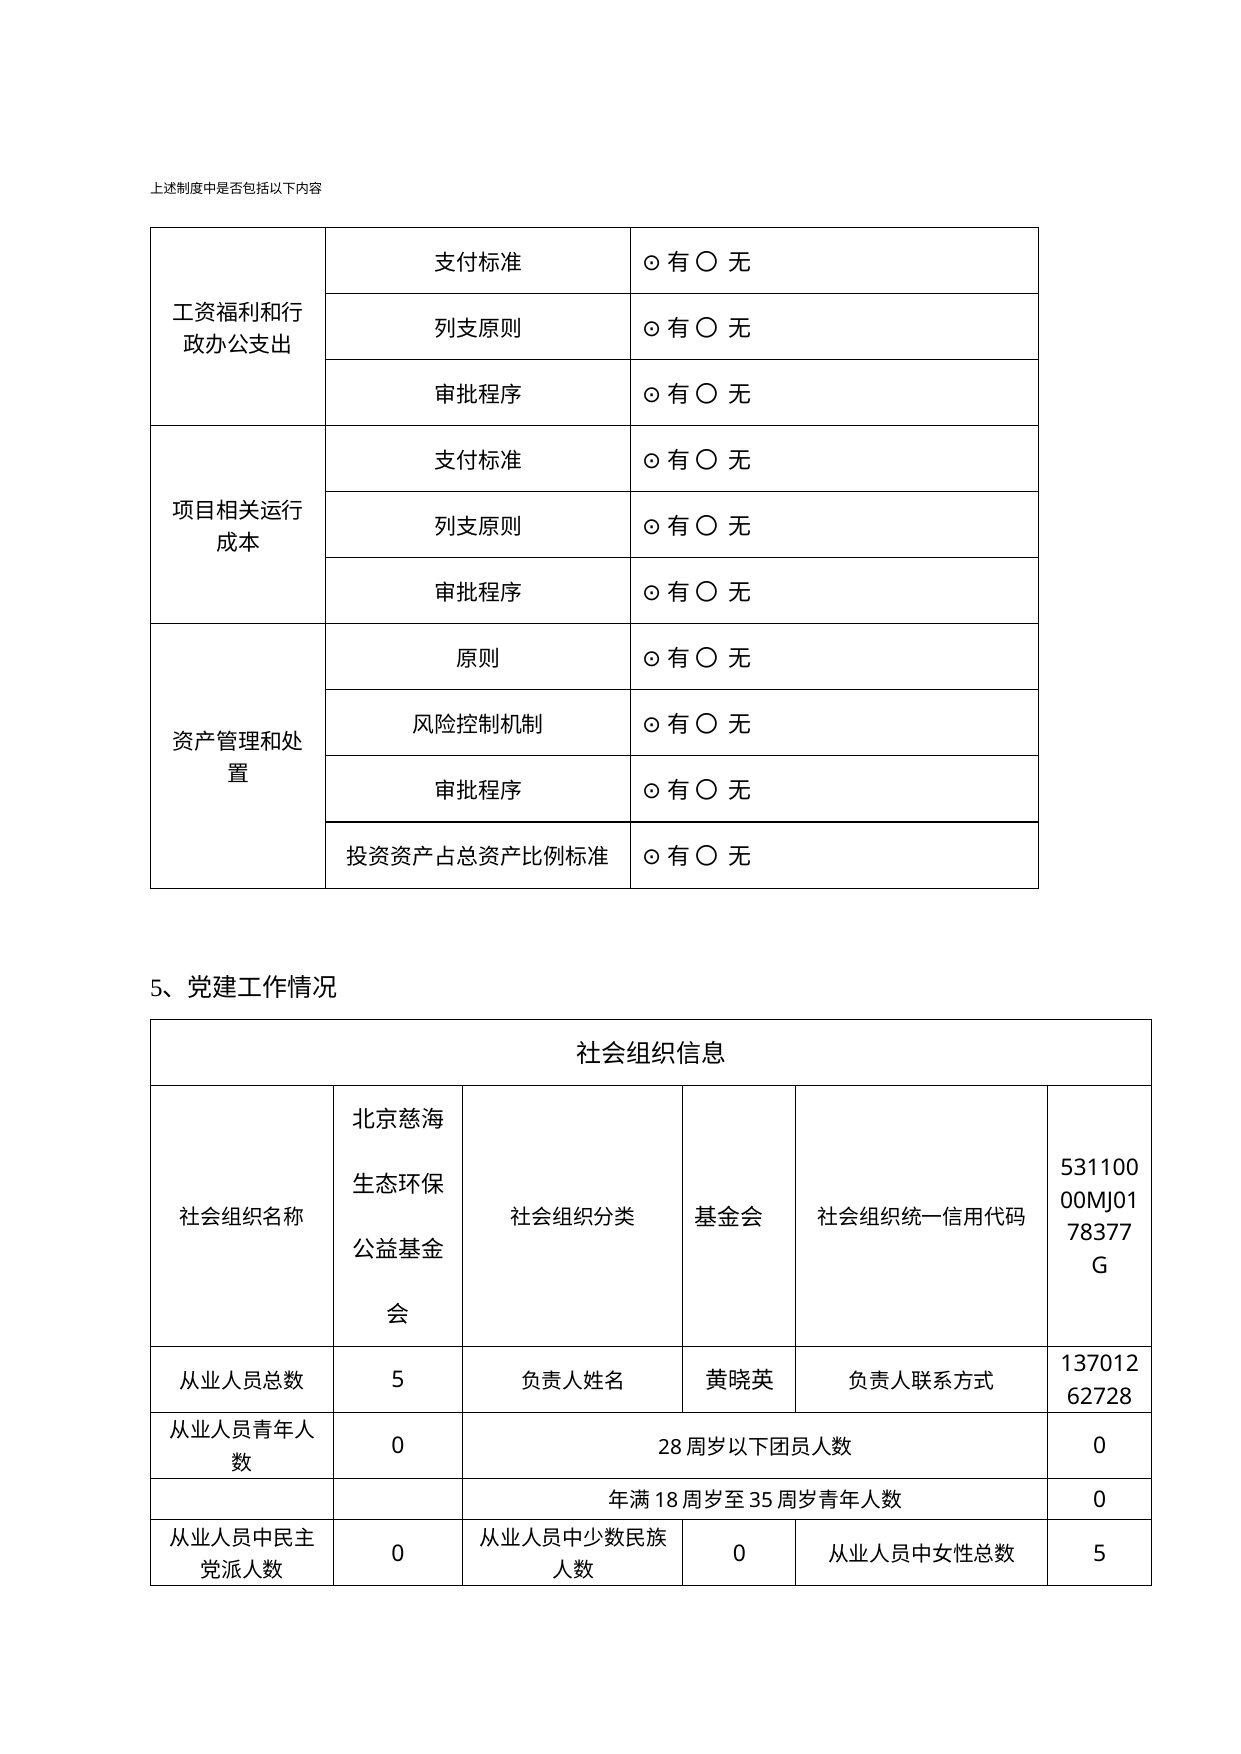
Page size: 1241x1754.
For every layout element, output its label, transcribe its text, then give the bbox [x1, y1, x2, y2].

table_cell ⊙ 有 〇 无 [631, 492, 1038, 557]
table_header 工资福利和行政办公支出 [151, 228, 325, 425]
text 5、党建工作情况 [150, 953, 1090, 1018]
table_cell ⊙ 有 〇 无 [631, 294, 1038, 359]
table_cell 从业人员中女性总数 [796, 1520, 1047, 1585]
table_cell 资产管理和处置 [151, 624, 325, 887]
table_cell 黄晓英 [683, 1347, 795, 1412]
table_cell 负责人姓名 [463, 1347, 682, 1412]
table_cell [151, 1479, 333, 1519]
table_cell ⊙ 有 〇 无 [631, 360, 1038, 425]
table_cell 0 [1048, 1479, 1151, 1519]
table_cell 0 [334, 1520, 462, 1585]
table_header 社会组织信息 [151, 1020, 1151, 1084]
table_cell 项目相关运行成本 [151, 426, 325, 623]
table_cell ⊙ 有 〇 无 [631, 426, 1038, 491]
table_cell 基金会 [683, 1086, 795, 1346]
table_header ⊙ 有 〇 无 [631, 228, 1038, 293]
table_cell 审批程序 [326, 756, 630, 821]
table_cell ⊙ 有 〇 无 [631, 690, 1038, 755]
table_cell ⊙ 有 〇 无 [631, 756, 1038, 821]
table_cell 负责人联系方式 [796, 1347, 1047, 1412]
table_cell 社会组织名称 [151, 1086, 333, 1346]
text 上述制度中是否包括以下内容 [150, 162, 1090, 227]
table_cell ⊙ 有 〇 无 [631, 624, 1038, 689]
table_cell 列支原则 [326, 492, 630, 557]
table_cell [334, 1479, 462, 1519]
table_cell 28周岁以下团员人数 [463, 1413, 1047, 1478]
table_cell 0 [1048, 1413, 1151, 1478]
table_cell 支付标准 [326, 426, 630, 491]
table_cell 社会组织统一信用代码 [796, 1086, 1047, 1346]
table_cell 社会组织分类 [463, 1086, 682, 1346]
table_cell 5 [1048, 1520, 1151, 1585]
table_cell 从业人员中民主党派人数 [151, 1520, 333, 1585]
table_cell 从业人员青年人数 [151, 1413, 333, 1478]
table_cell 13701262728 [1048, 1347, 1151, 1412]
table_cell 从业人员总数 [151, 1347, 333, 1412]
table_cell 5 [334, 1347, 462, 1412]
table_cell 0 [334, 1413, 462, 1478]
table_cell 从业人员中少数民族人数 [463, 1520, 682, 1585]
table_cell 审批程序 [326, 558, 630, 623]
table_cell 0 [683, 1520, 795, 1585]
table_cell ⊙ 有 〇 无 [631, 823, 1038, 887]
table_header 支付标准 [326, 228, 630, 293]
table_cell 原则 [326, 624, 630, 689]
table_cell 投资资产占总资产比例标准 [326, 823, 630, 887]
table_cell 风险控制机制 [326, 690, 630, 755]
table_cell 北京慈海生态环保公益基金会 [334, 1086, 462, 1346]
table_cell 53110000MJ0178377G [1048, 1086, 1151, 1346]
table_cell 年满18周岁至35周岁青年人数 [463, 1479, 1047, 1519]
table_cell 审批程序 [326, 360, 630, 425]
table_cell 列支原则 [326, 294, 630, 359]
table_cell ⊙ 有 〇 无 [631, 558, 1038, 623]
